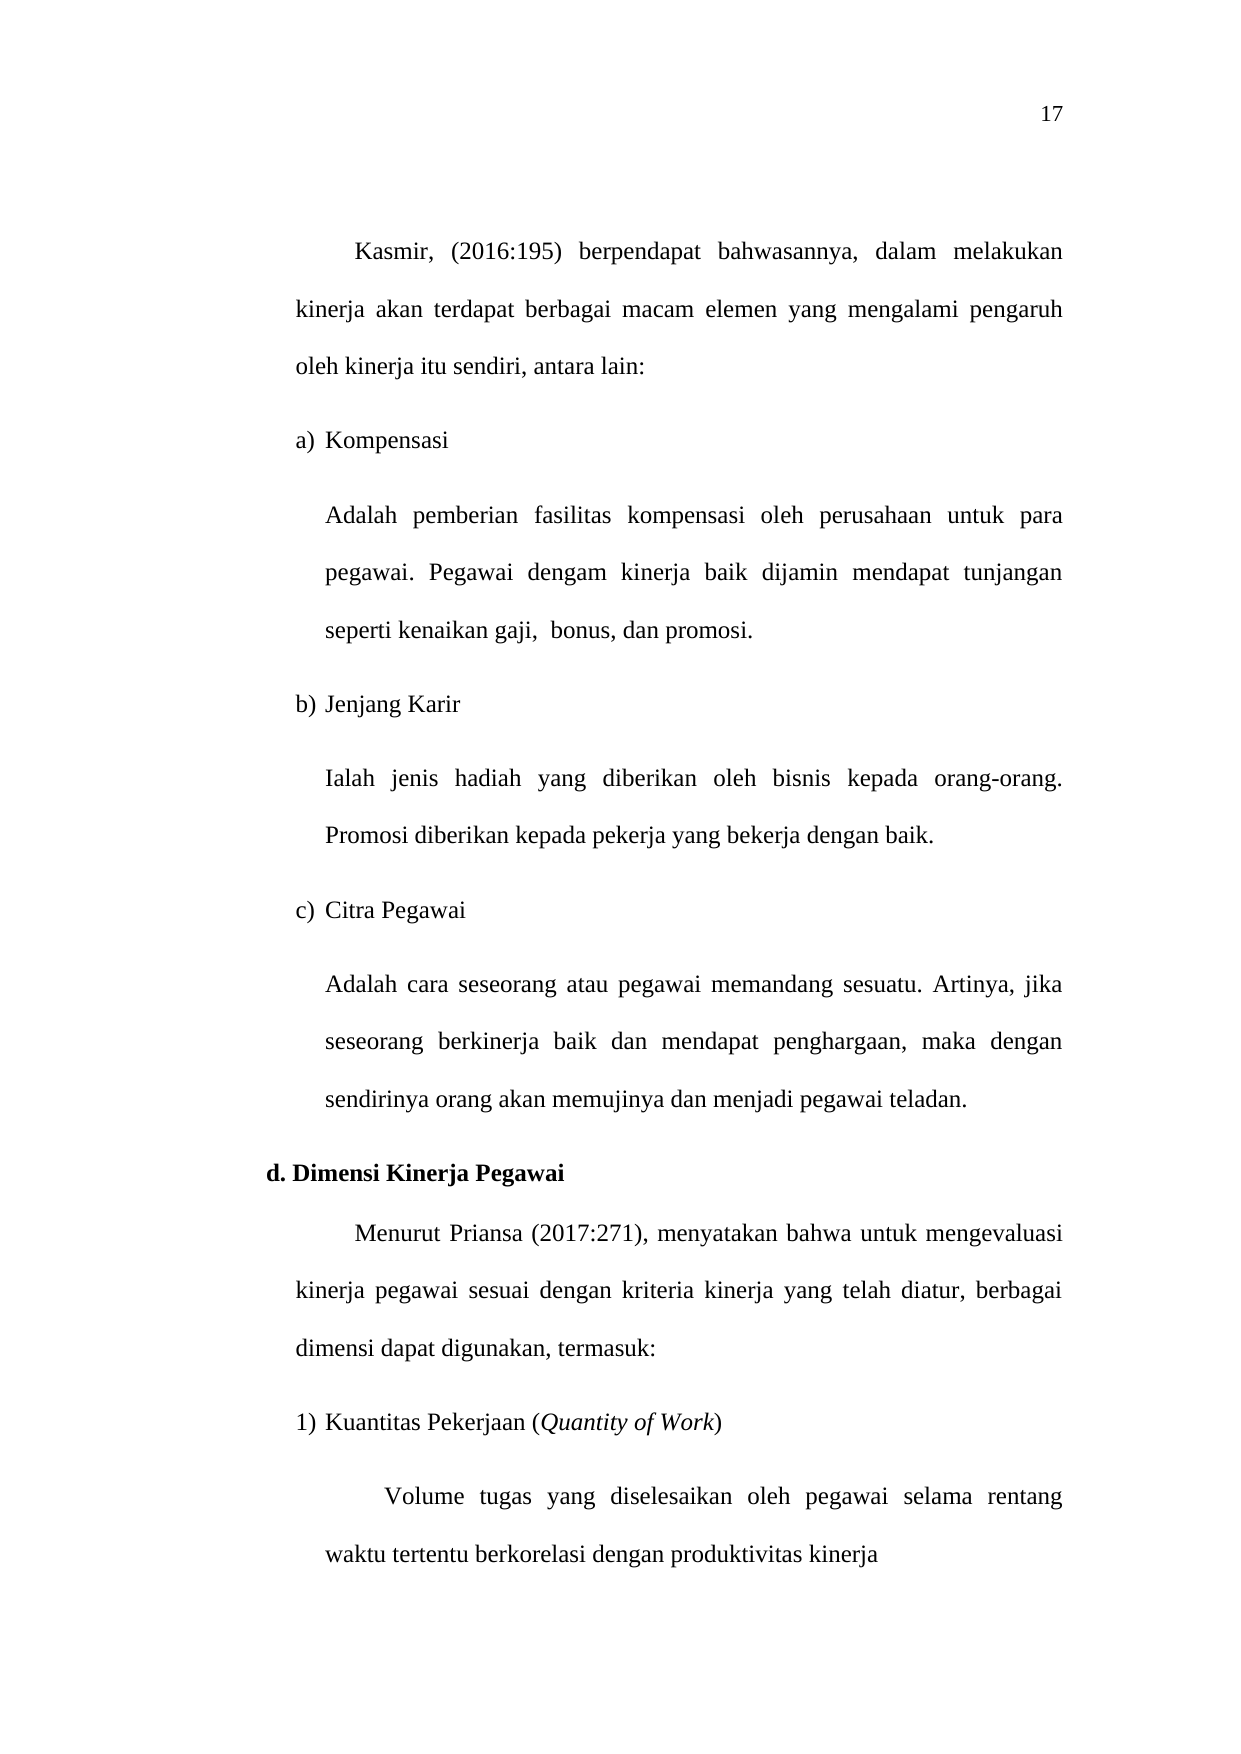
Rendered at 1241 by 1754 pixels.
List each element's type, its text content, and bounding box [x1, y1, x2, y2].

text Kasmir, (2016:195) berpendapat bahwasannya, dalam melakukan kinerja akan terdapat berbagai macam elemen yang mengalami pengaruh oleh kinerja itu sendiri, antara lain: [295, 236, 1063, 380]
text Volume tugas yang diselesaikan oleh pegawai selama rentang waktu tertentu berkorelasi dengan produktivitas kinerja [325, 1481, 1063, 1567]
text Menurut Priansa (2017:271), menyatakan bahwa untuk mengevaluasi kinerja pegawai sesuai dengan kriteria kinerja yang telah diatur, berbagai dimensi dapat digunakan, termasuk: [295, 1218, 1063, 1362]
text Adalah pemberian fasilitas kompensasi oleh perusahaan untuk para pegawai. Pegawai dengam kinerja baik dijamin mendapat tunjangan seperti kenaikan gaji, bonus, dan promosi. [325, 500, 1063, 643]
list Citra Pegawai [295, 895, 1063, 923]
text Adalah cara seseorang atau pegawai memandang sesuatu. Artinya, jika seseorang berkinerja baik dan mendapat penghargaan, maka dengan sendirinya orang akan memujinya dan menjadi pegawai teladan. [325, 969, 1063, 1113]
list Kuantitas Pekerjaan (Quantity of Work) [295, 1407, 1063, 1436]
list Kompensasi [295, 426, 1063, 454]
list Jenjang Karir [295, 689, 1063, 718]
text d. Dimensi Kinerja Pegawai [266, 1158, 1063, 1187]
text Ialah jenis hadiah yang diberikan oleh bisnis kepada orang-orang. Promosi diberikan kepada pekerja yang bekerja dengan baik. [325, 763, 1063, 849]
